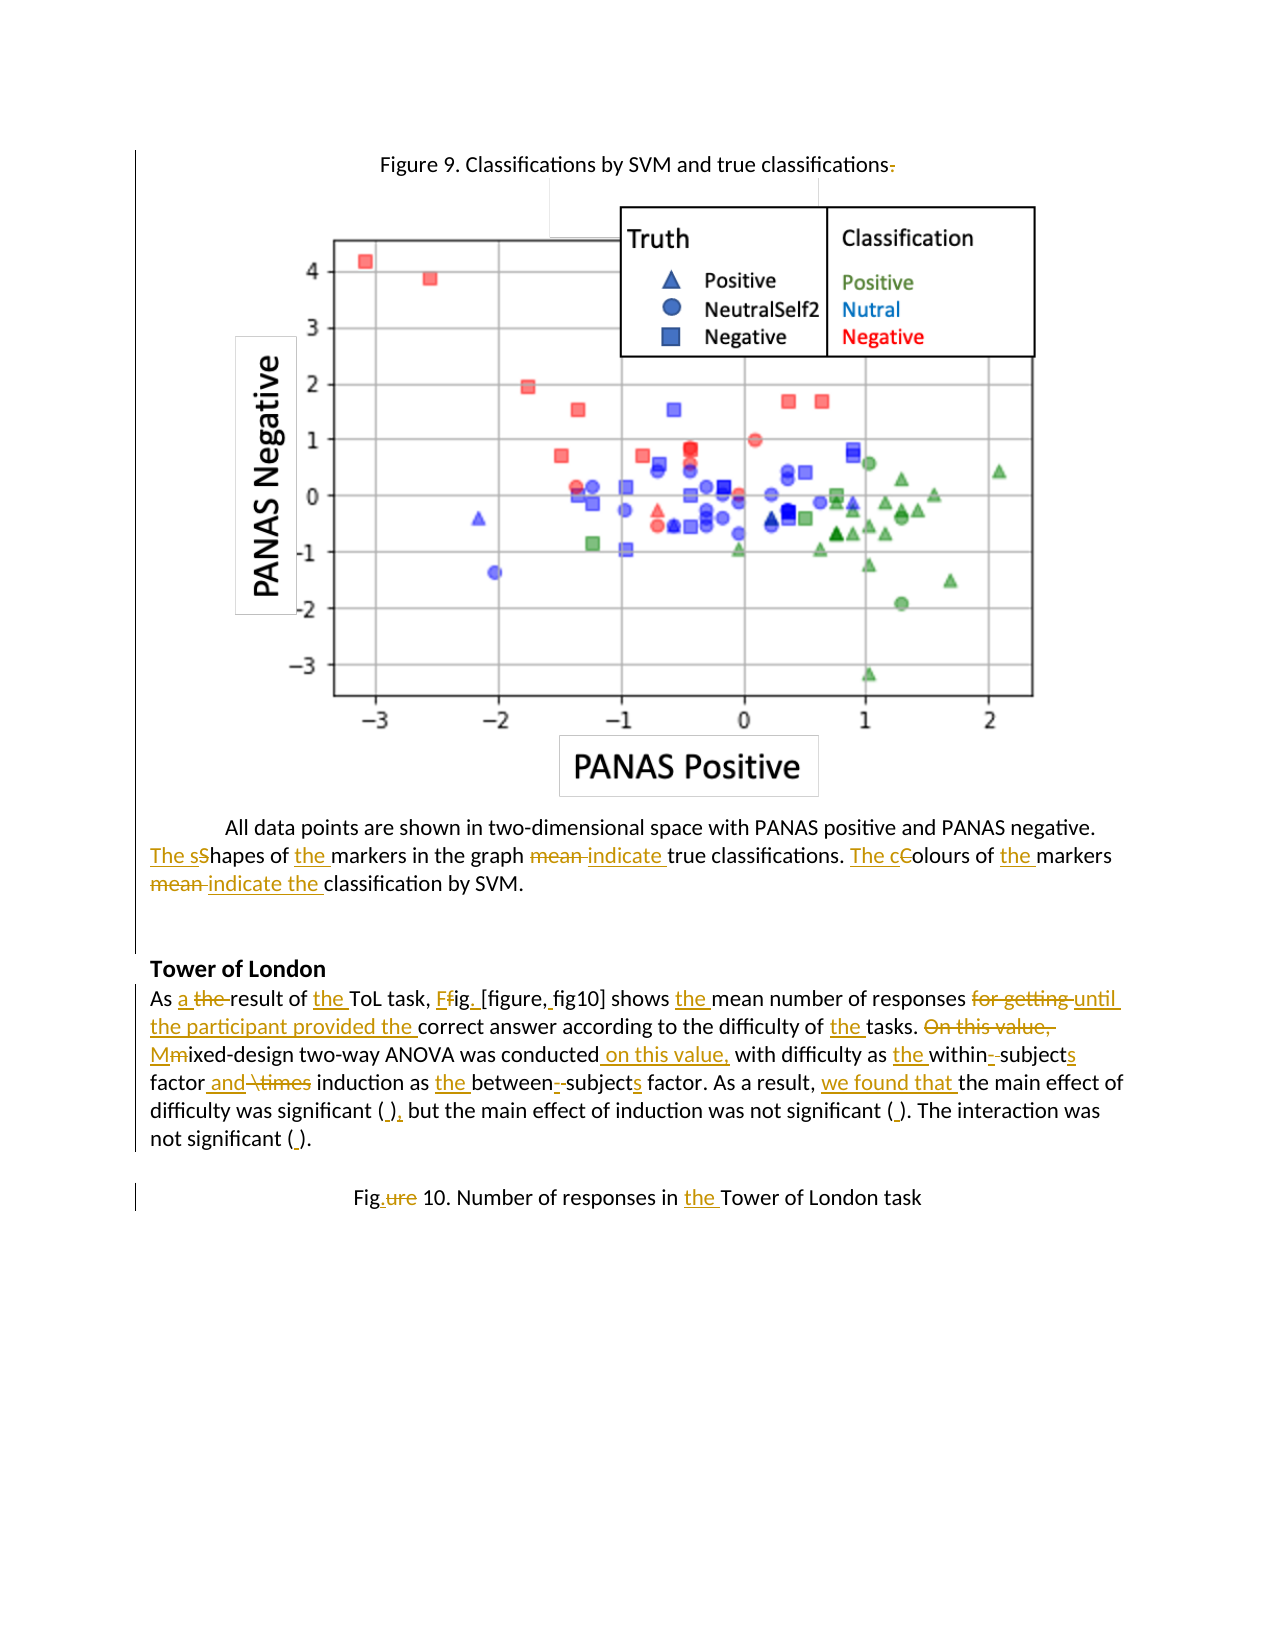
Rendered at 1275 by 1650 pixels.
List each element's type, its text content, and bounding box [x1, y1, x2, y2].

picture [231, 178, 1044, 814]
text Tower of London [150, 953, 1125, 984]
text Fig 10. Number of responses in Tower of London task [150, 1183, 1125, 1211]
text All data points are shown in two-dimensional space with PANAS positive and PANAS negative. hapes of markers in the graph true classifications. olours of markers classification by SVM. [150, 813, 1125, 897]
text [150, 150, 1125, 813]
text As result of ToL task, ig[figure,fig10] shows mean number of responses correct answer according to the difficulty of tasks. ixed-design two-way ANOVA was conducted with difficulty as withinsubject factor induction as betweensubject factor. As a result, the main effect of difficulty was significant () but the main effect of induction was not significant (). The interaction was not significant (). [150, 984, 1125, 1183]
